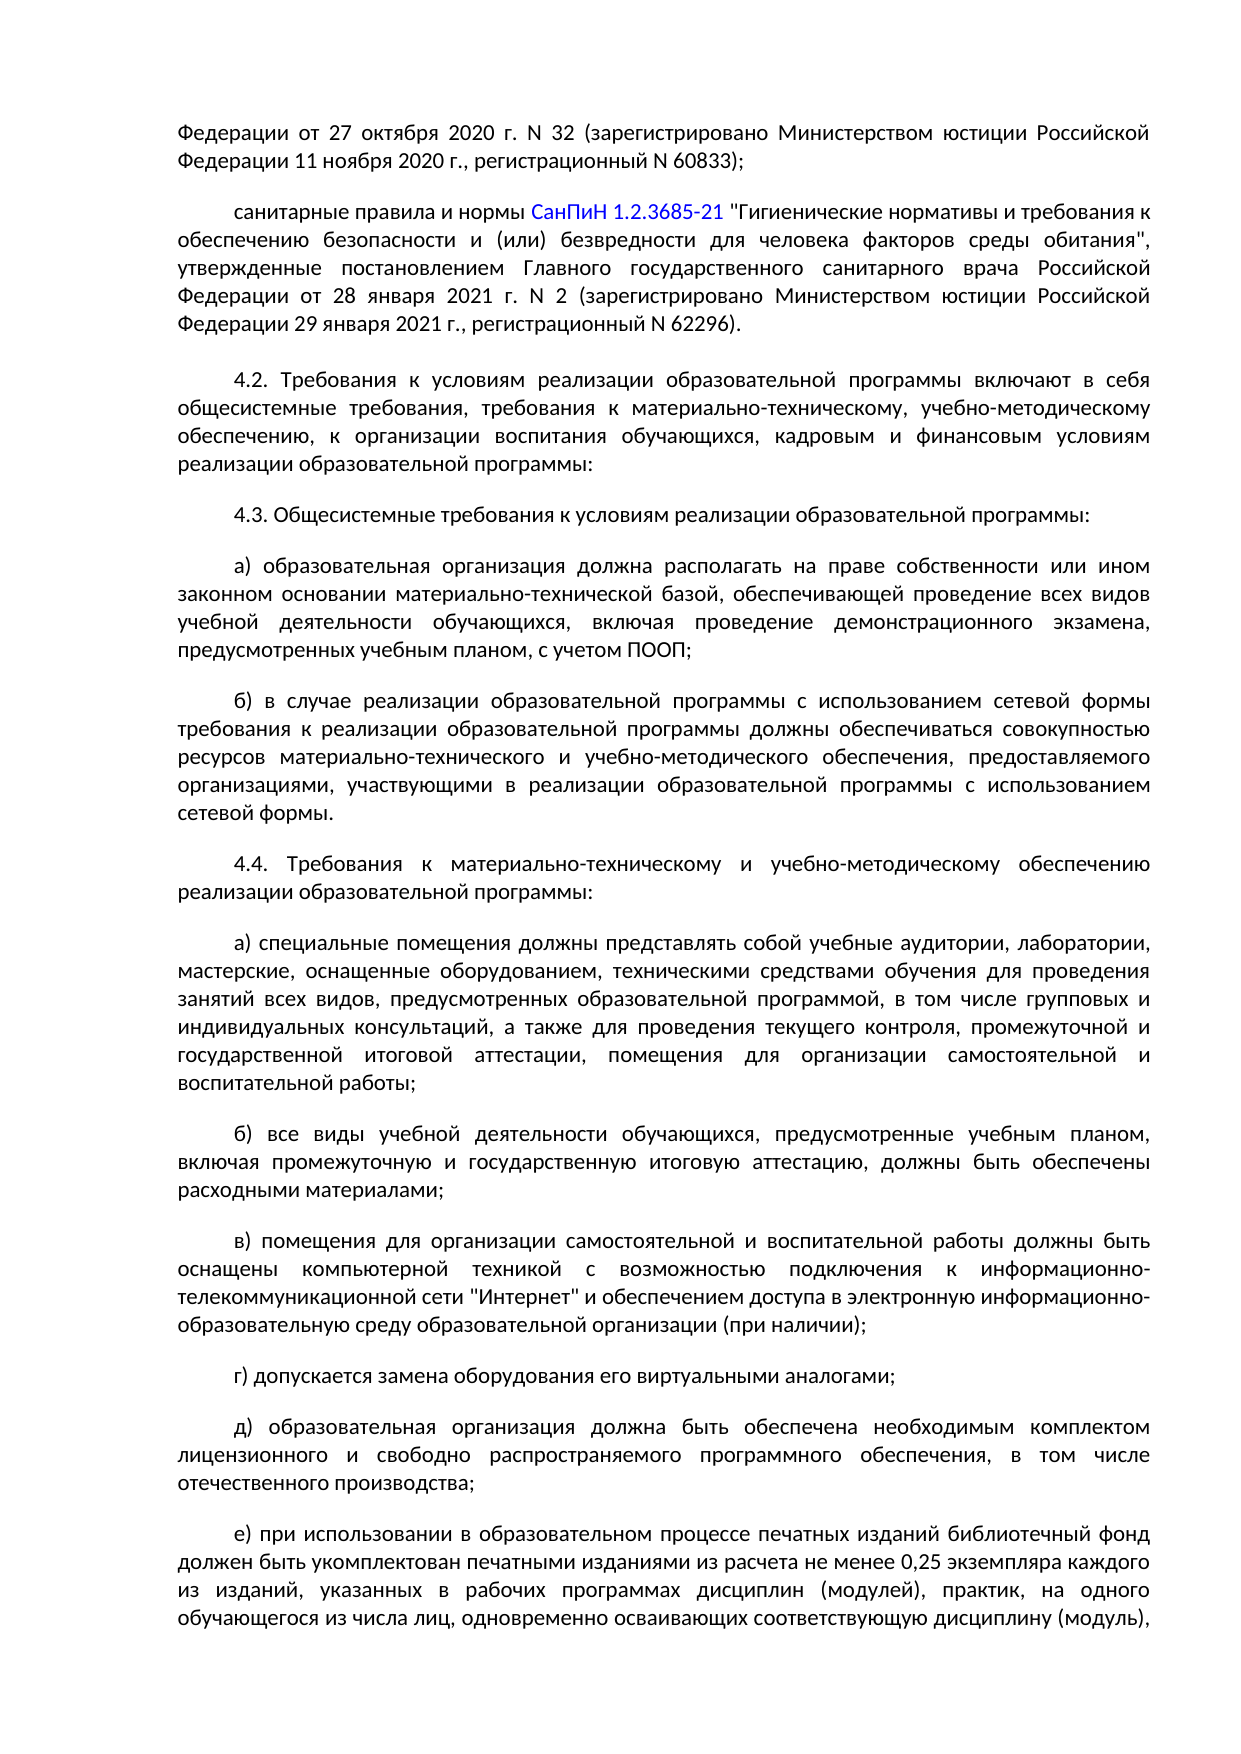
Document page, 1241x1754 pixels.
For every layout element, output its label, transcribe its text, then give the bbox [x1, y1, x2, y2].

text г) допускается замена оборудования его виртуальными аналогами; [177, 1361, 1152, 1389]
text 4.3. Общесистемные требования к условиям реализации образовательной программы: [177, 500, 1152, 528]
text д) образовательная организация должна быть обеспечена необходимым комплектом лицензионного и свободно распространяемого программного обеспечения, в том числе отечественного производства; [177, 1412, 1152, 1496]
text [177, 1519, 1152, 1631]
text 4.4. Требования к материально-техническому и учебно-методическому обеспечению реализации образовательной программы: [177, 849, 1152, 905]
text а) образовательная организация должна располагать на праве собственности или ином законном основании материально-технической базой, обеспечивающей проведение всех видов учебной деятельности обучающихся, включая проведение демонстрационного экзамена, предусмотренных учебным планом, с учетом ПООП; [177, 551, 1152, 663]
text 4.2. Требования к условиям реализации образовательной программы включают в себя общесистемные требования, требования к материально-техническому, учебно-методическому обеспечению, к организации воспитания обучающихся, кадровым и финансовым условиям реализации образовательной программы: [177, 365, 1152, 477]
text б) в случае реализации образовательной программы с использованием сетевой формы требования к реализации образовательной программы должны обеспечиваться совокупностью ресурсов материально-технического и учебно-методического обеспечения, предоставляемого организациями, участвующими в реализации образовательной программы с использованием сетевой формы. [177, 686, 1152, 826]
text а) специальные помещения должны представлять собой учебные аудитории, лаборатории, мастерские, оснащенные оборудованием, техническими средствами обучения для проведения занятий всех видов, предусмотренных образовательной программой, в том числе групповых и индивидуальных консультаций, а также для проведения текущего контроля, промежуточной и государственной итоговой аттестации, помещения для организации самостоятельной и воспитательной работы; [177, 928, 1152, 1096]
text в) помещения для организации самостоятельной и воспитательной работы должны быть оснащены компьютерной техникой с возможностью подключения к информационно-телекоммуникационной сети "Интернет" и обеспечением доступа в электронную информационно-образовательную среду образовательной организации (при наличии); [177, 1226, 1152, 1338]
text б) все виды учебной деятельности обучающихся, предусмотренные учебным планом, включая промежуточную и государственную итоговую аттестацию, должны быть обеспечены расходными материалами; [177, 1119, 1152, 1203]
text санитарные правила и нормы СанПиН 1.2.3685-21 "Гигиенические нормативы и требования к обеспечению безопасности и (или) безвредности для человека факторов среды обитания", утвержденные постановлением Главного государственного санитарного врача Российской Федерации от 28 января 2021 г. N 2 (зарегистрировано Министерством юстиции Российской Федерации 29 января 2021 г., регистрационный N 62296). [177, 197, 1152, 337]
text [177, 118, 1152, 174]
